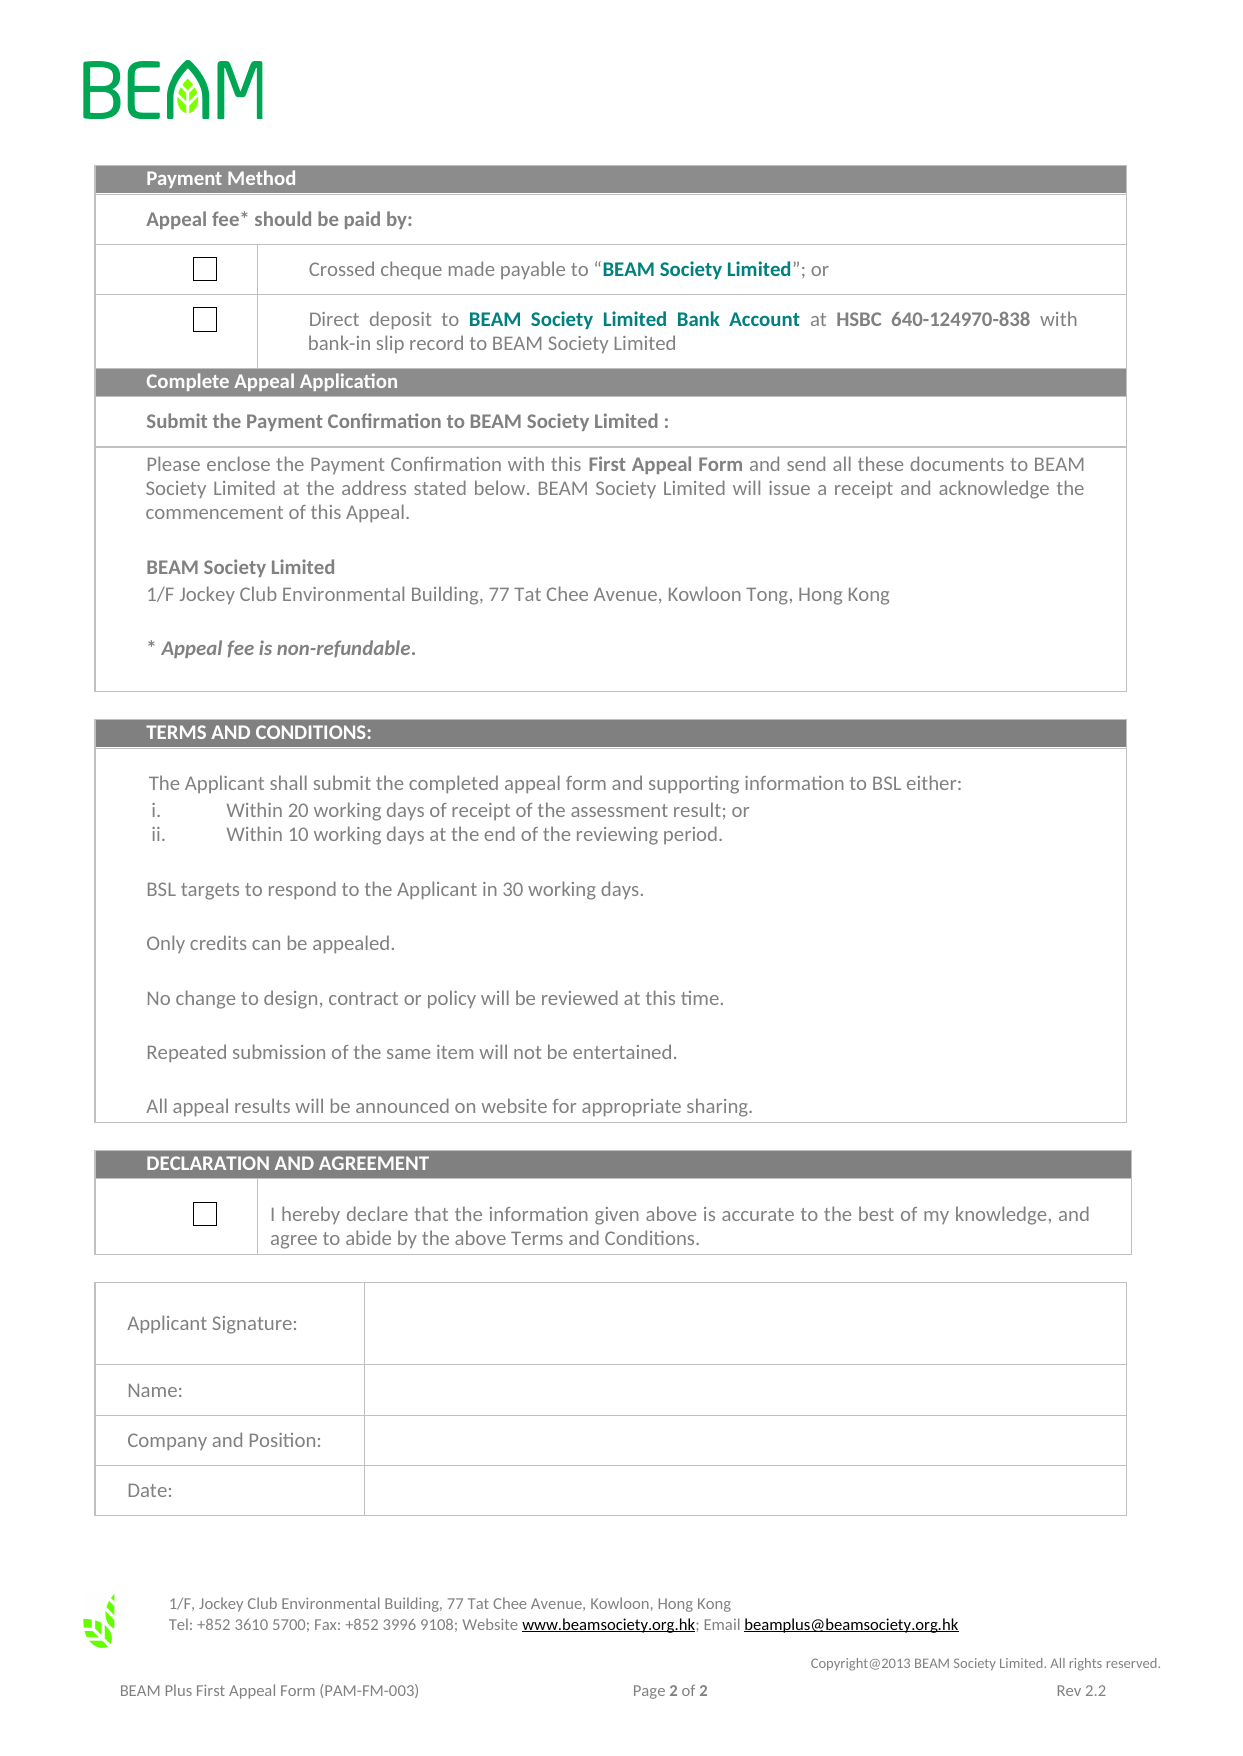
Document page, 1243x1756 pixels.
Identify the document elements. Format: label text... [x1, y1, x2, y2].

table_cell Appeal fee* should be paid by: [96, 195, 1126, 244]
picture [83, 1593, 115, 1649]
table_header DECLARATION AND AGREEMENT [96, 1151, 1131, 1178]
table_cell Company and Position: [96, 1416, 364, 1464]
table_header TERMS AND CONDITIONS: [96, 720, 1126, 747]
picture [83, 60, 263, 119]
table_cell Date: [96, 1466, 364, 1515]
table_cell Direct deposit to BEAM Society Limited Bank Account at HSBC 640-124970-838 with bank-in slip record to BEAM Society Limited [258, 295, 1126, 368]
table_cell Complete Appeal Application [96, 369, 1126, 396]
table_header Payment Method [96, 166, 1126, 193]
table_cell Crossed cheque made payable to “BEAM Society Limited”; or [258, 245, 1126, 294]
table_cell Please enclose the Payment Confirmation with this First Appeal Form and send all these documents to BEAM Society Limited at the address stated below. BEAM Society Limited will issue a receipt and acknowledge the commencement of this Appeal. BEAM Society Limited 1/F Jockey Club Environmental Building, 77 Tat Chee Avenue, Kowloon Tong, Hong Kong * Appeal fee is non-refundable. [96, 448, 1126, 691]
table_header Applicant Signature: [96, 1283, 364, 1364]
table_cell Submit the Payment Confirmation to BEAM Society Limited : [96, 397, 1126, 446]
table_cell [96, 295, 257, 368]
table_cell The Applicant shall submit the completed appeal form and supporting information to BSL either: Within 20 working days of receipt of the assessment result; or Within 10 working days at the end of the reviewing period. BSL targets to respond to the Applicant in 30 working days. Only credits can be appealed. No change to design, contract or policy will be reviewed at this time. Repeated submission of the same item will not be entertained. All appeal results will be announced on website for appropriate sharing. [96, 749, 1126, 1122]
table_cell Name: [96, 1365, 364, 1414]
table_cell [365, 1365, 1126, 1414]
table_cell [365, 1416, 1126, 1464]
table_cell I hereby declare that the information given above is accurate to the best of my knowledge, and agree to abide by the above Terms and Conditions. [258, 1179, 1131, 1253]
table_cell [365, 1466, 1126, 1515]
table_cell [96, 245, 257, 294]
table_header [365, 1283, 1126, 1364]
table_cell [96, 1179, 257, 1253]
